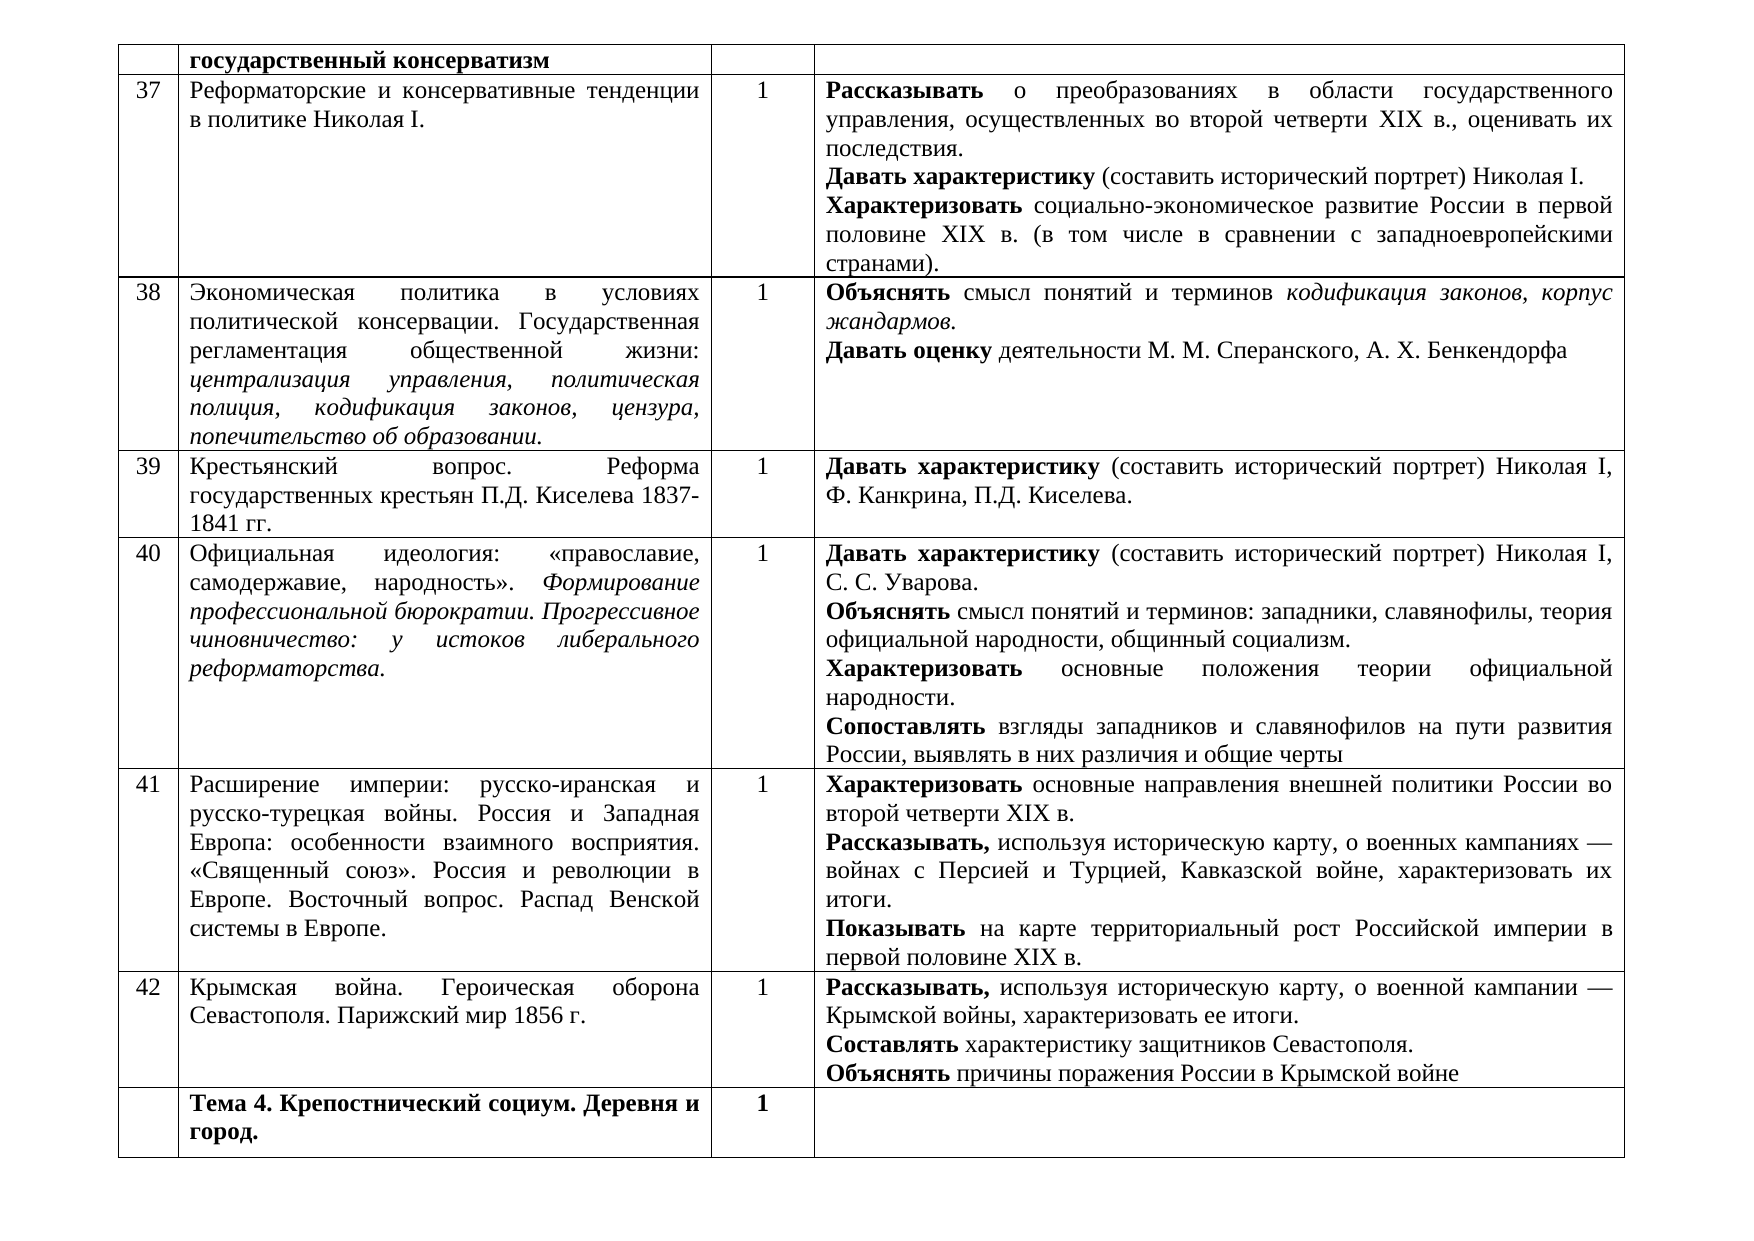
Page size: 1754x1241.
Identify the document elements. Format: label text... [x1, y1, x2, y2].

table_cell Тема 4. Крепостнический социум. Деревня и город. [179, 1088, 711, 1157]
table_cell Реформаторские и консервативные тенденции в политике Николая I. [179, 75, 711, 276]
table_cell Давать характеристику (составить исторический портрет) Николая I, Ф. Канкрина, П.Д. Киселева. [815, 451, 1624, 537]
table_cell 1 [712, 1088, 814, 1157]
table_cell 6 [712, 45, 814, 74]
table_cell 1 [712, 538, 814, 768]
table_cell [119, 1088, 178, 1157]
table_cell 1 [712, 451, 814, 537]
table_cell 38 [119, 278, 178, 450]
table_cell Крымская война. Героическая оборона Севастополя. Парижский мир 1856 г. [179, 972, 711, 1087]
table_cell 37 [119, 75, 178, 276]
table_cell Крестьянский вопрос. Реформа государственных крестьян П.Д. Киселева 1837-1841 гг. [179, 451, 711, 537]
table_cell 1 [712, 75, 814, 276]
table_cell 42 [119, 972, 178, 1087]
table_cell 1 [712, 972, 814, 1087]
table_cell Давать характеристику (составить исторический портрет) Николая I, С. С. Уварова. Объяснять смысл понятий и терминов: западники, славянофилы, теория официальной народности, общинный социализм. Характеризовать основные положения теории официальной народности. Сопоставлять взгляды западников и славянофилов на пути развития России, выявлять в них различия и общие черты [815, 538, 1624, 768]
table_cell Официальная идеология: «православие, самодержавие, народность». Формирование профессиональной бюрократии. Прогрессивное чиновничество: у истоков либерального реформаторства. [179, 538, 711, 768]
table_cell 1 [712, 278, 814, 450]
table_cell [815, 45, 1624, 74]
table_cell 1 [712, 769, 814, 971]
table_cell Расширение империи: русско-иранская и русско-турецкая войны. Россия и Западная Европа: особенности взаимного восприятия. «Священный союз». Россия и революции в Европе. Восточный вопрос. Распад Венской системы в Европе. [179, 769, 711, 971]
table_cell 41 [119, 769, 178, 971]
table_cell Объяснять смысл понятий и терминов кодификация законов, корпус жандармов. Давать оценку деятельности М. М. Сперанского, А. Х. Бенкендорфа [815, 278, 1624, 450]
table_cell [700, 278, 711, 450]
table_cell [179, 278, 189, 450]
table_cell 39 [119, 451, 178, 537]
table_cell [119, 45, 178, 74]
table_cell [179, 45, 711, 74]
table_cell 40 [119, 538, 178, 768]
table_cell Рассказывать о преобразованиях в области государственного управления, осуществленных во второй четверти XIX в., оценивать их последствия. Давать характеристику (составить исторический портрет) Николая I. Характеризовать социально-экономическое развитие России в первой половине XIX в. (в том числе в сравнении с западноевропейскими странами). [815, 75, 1624, 276]
table_cell [815, 1088, 1624, 1157]
table_cell Характеризовать основные направления внешней политики России во второй четверти XIX в. Рассказывать, используя историческую карту, о военных кампаниях — войнах с Персией и Турцией, Кавказской войне, характеризовать их итоги. Показывать на карте территориальный рост Российской империи в первой половине XIX в. [815, 769, 1624, 971]
table_cell Рассказывать, используя историческую карту, о военной кампании — Крымской войны, характеризовать ее итоги. Составлять характеристику защитников Севастополя. Объяснять причины поражения России в Крымской войне [815, 972, 1624, 1087]
